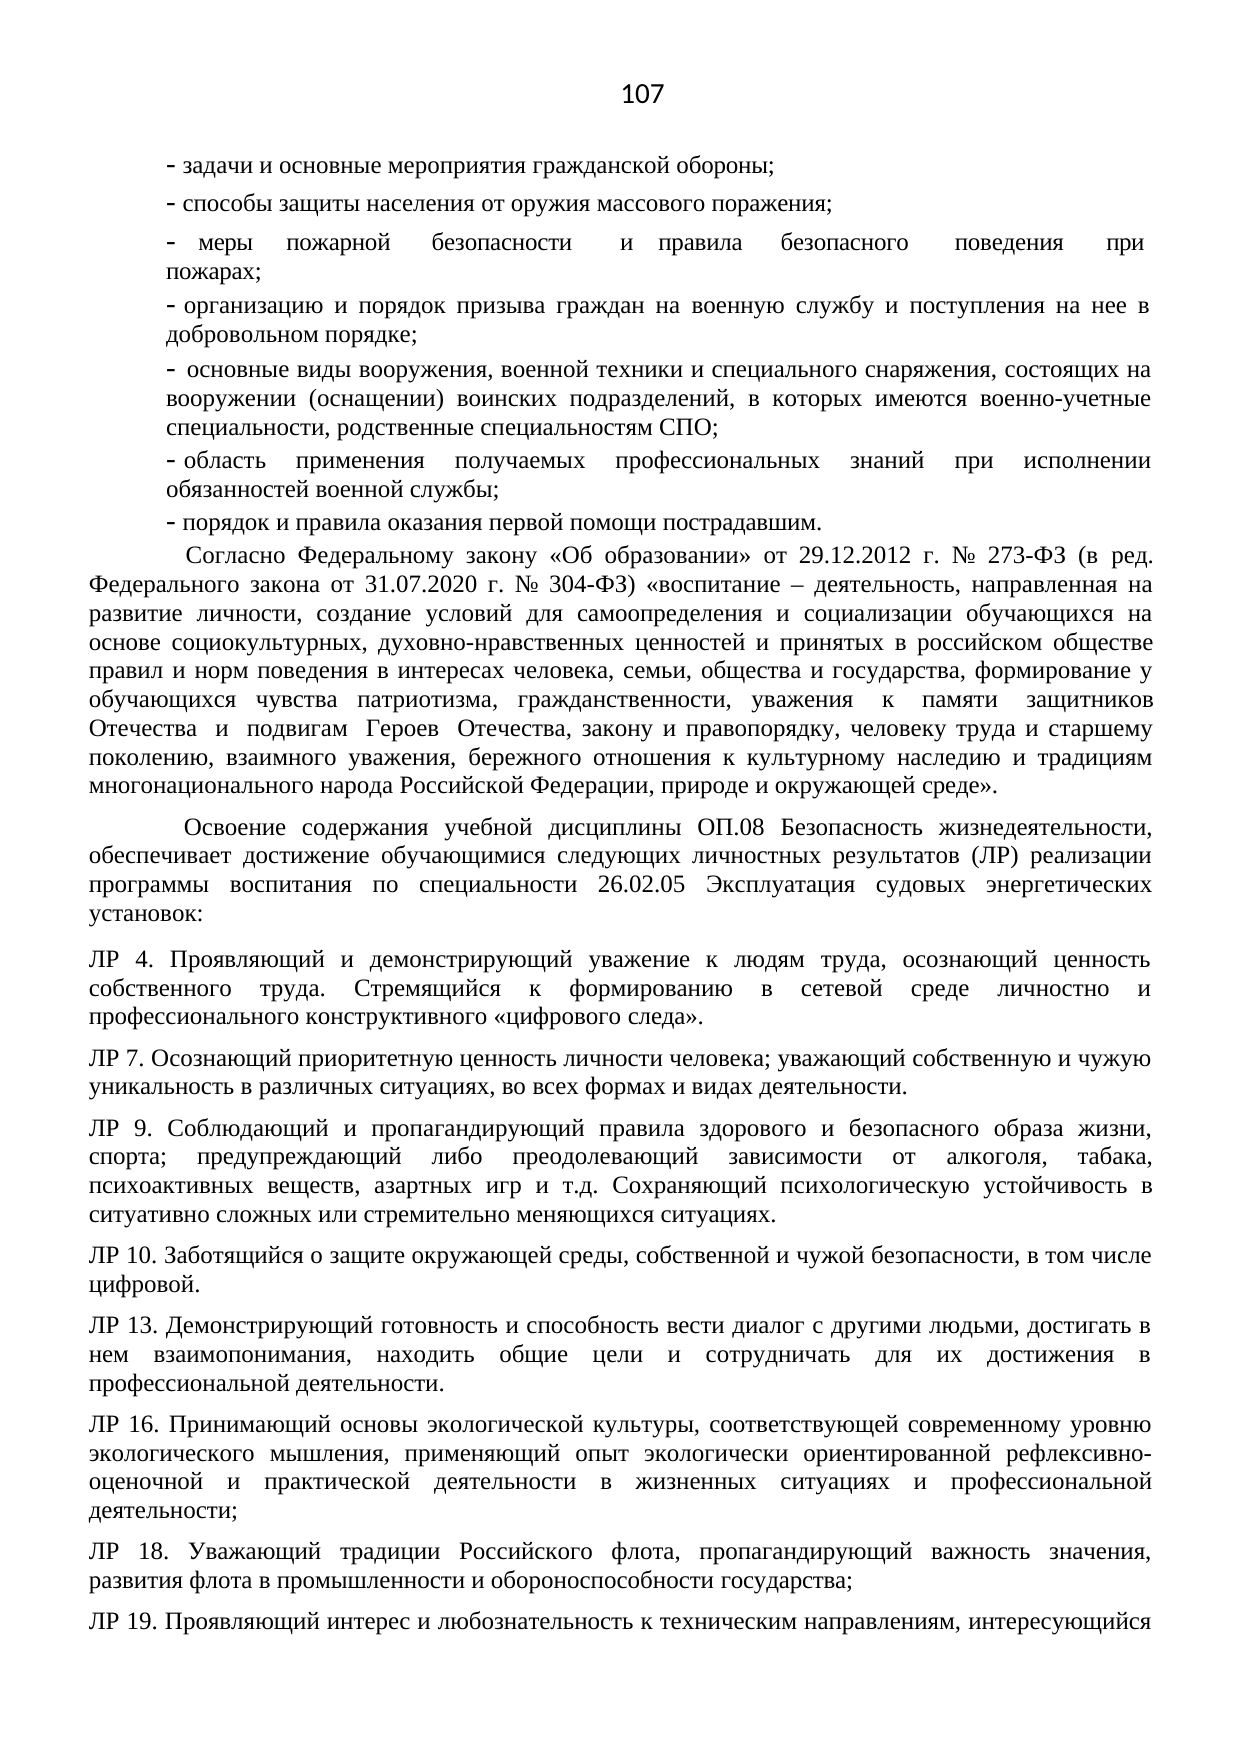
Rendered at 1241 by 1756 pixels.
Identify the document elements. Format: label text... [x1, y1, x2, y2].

text ЛР 10. Заботящийся о защите окружающей среды, собственной и чужой безопасности, в том числе цифровой. [88, 1240, 1153, 1298]
text ЛР 4. Проявляющий и демонстрирующий уважение к людям труда, осознающий ценность собственного труда. Стремящийся к формированию в сетевой среде личностно и профессионального конструктивного «цифрового следа». [88, 944, 1152, 1030]
list область применения получаемых профессиональных знаний при исполнении обязанностей военной службы; [166, 441, 1152, 503]
text ЛР 16. Принимающий основы экологической культуры, соответствующей современному уровню экологического мышления, применяющий опыт экологически ориентированной рефлексивно-оценочной и практической деятельности в жизненных ситуациях и профессиональной деятельности; [88, 1409, 1153, 1524]
text Согласно Федеральному закону «Об образовании» от 29.12.2012 г. № 273-ФЗ (в ред. Федерального закона от 31.07.2020 г. № 304-ФЗ) «воспитание – деятельность, направленная на развитие личности, создание условий для самоопределения и социализации обучающихся на основе социокультурных, духовно-нравственных ценностей и принятых в российском обществе правил и норм поведения в интересах человека, семьи, общества и государства, формирование у обучающихся чувства патриотизма, гражданственности, уважения к памяти защитников Отечества и подвигам Героев Отечества, закону и правопорядку, человеку труда и старшему поколению, взаимного уважения, бережного отношения к культурному наследию и традициям многонационального народа Российской Федерации, природе и окружающей среде». [88, 541, 1154, 799]
text ЛР 18. Уважающий традиции Российского флота, пропагандирующий важность значения, развития флота в промышленности и обороноспособности государства; [88, 1536, 1153, 1594]
text ЛР 9. Соблюдающий и пропагандирующий правила здорового и безопасного образа жизни, спорта; предупреждающий либо преодолевающий зависимости от алкоголя, табака, психоактивных веществ, азартных игр и т.д. Сохраняющий психологическую устойчивость в ситуативно сложных или стремительно меняющихся ситуациях. [88, 1113, 1153, 1228]
list задачи и основные мероприятия гражданской обороны; [166, 146, 1196, 180]
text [88, 1606, 1153, 1635]
list основные виды вооружения, военной техники и специального снаряжения, состоящих на вооружении (оснащении) воинских подразделений, в которых имеются военно-учетные специальности, родственные специальностям СПО; [166, 350, 1152, 441]
text Освоение содержания учебной дисциплины ОП.08 Безопасность жизнедеятельности, обеспечивает достижение обучающимися следующих личностных результатов (ЛР) реализации программы воспитания по специальности 26.02.05 Эксплуатация судовых энергетических установок: [88, 812, 1153, 927]
text ЛР 7. Осознающий приоритетную ценность личности человека; уважающий собственную и чужую уникальность в различных ситуациях, во всех формах и видах деятельности. [88, 1043, 1153, 1100]
list порядок и правила оказания первой помощи пострадавшим. [166, 503, 1196, 537]
list организацию и порядок призыва граждан на военную службу и поступления на нее в добровольном порядке; [166, 286, 1150, 348]
text ЛР 13. Демонстрирующий готовность и способность вести диалог с другими людьми, достигать в нем взаимопонимания, находить общие цели и сотрудничать для их достижения в профессиональной деятельности. [88, 1310, 1152, 1396]
list меры пожарной безопасности и правила безопасного поведения при пожарах; [166, 223, 1151, 285]
list способы защиты населения от оружия массового поражения; [166, 184, 1196, 218]
